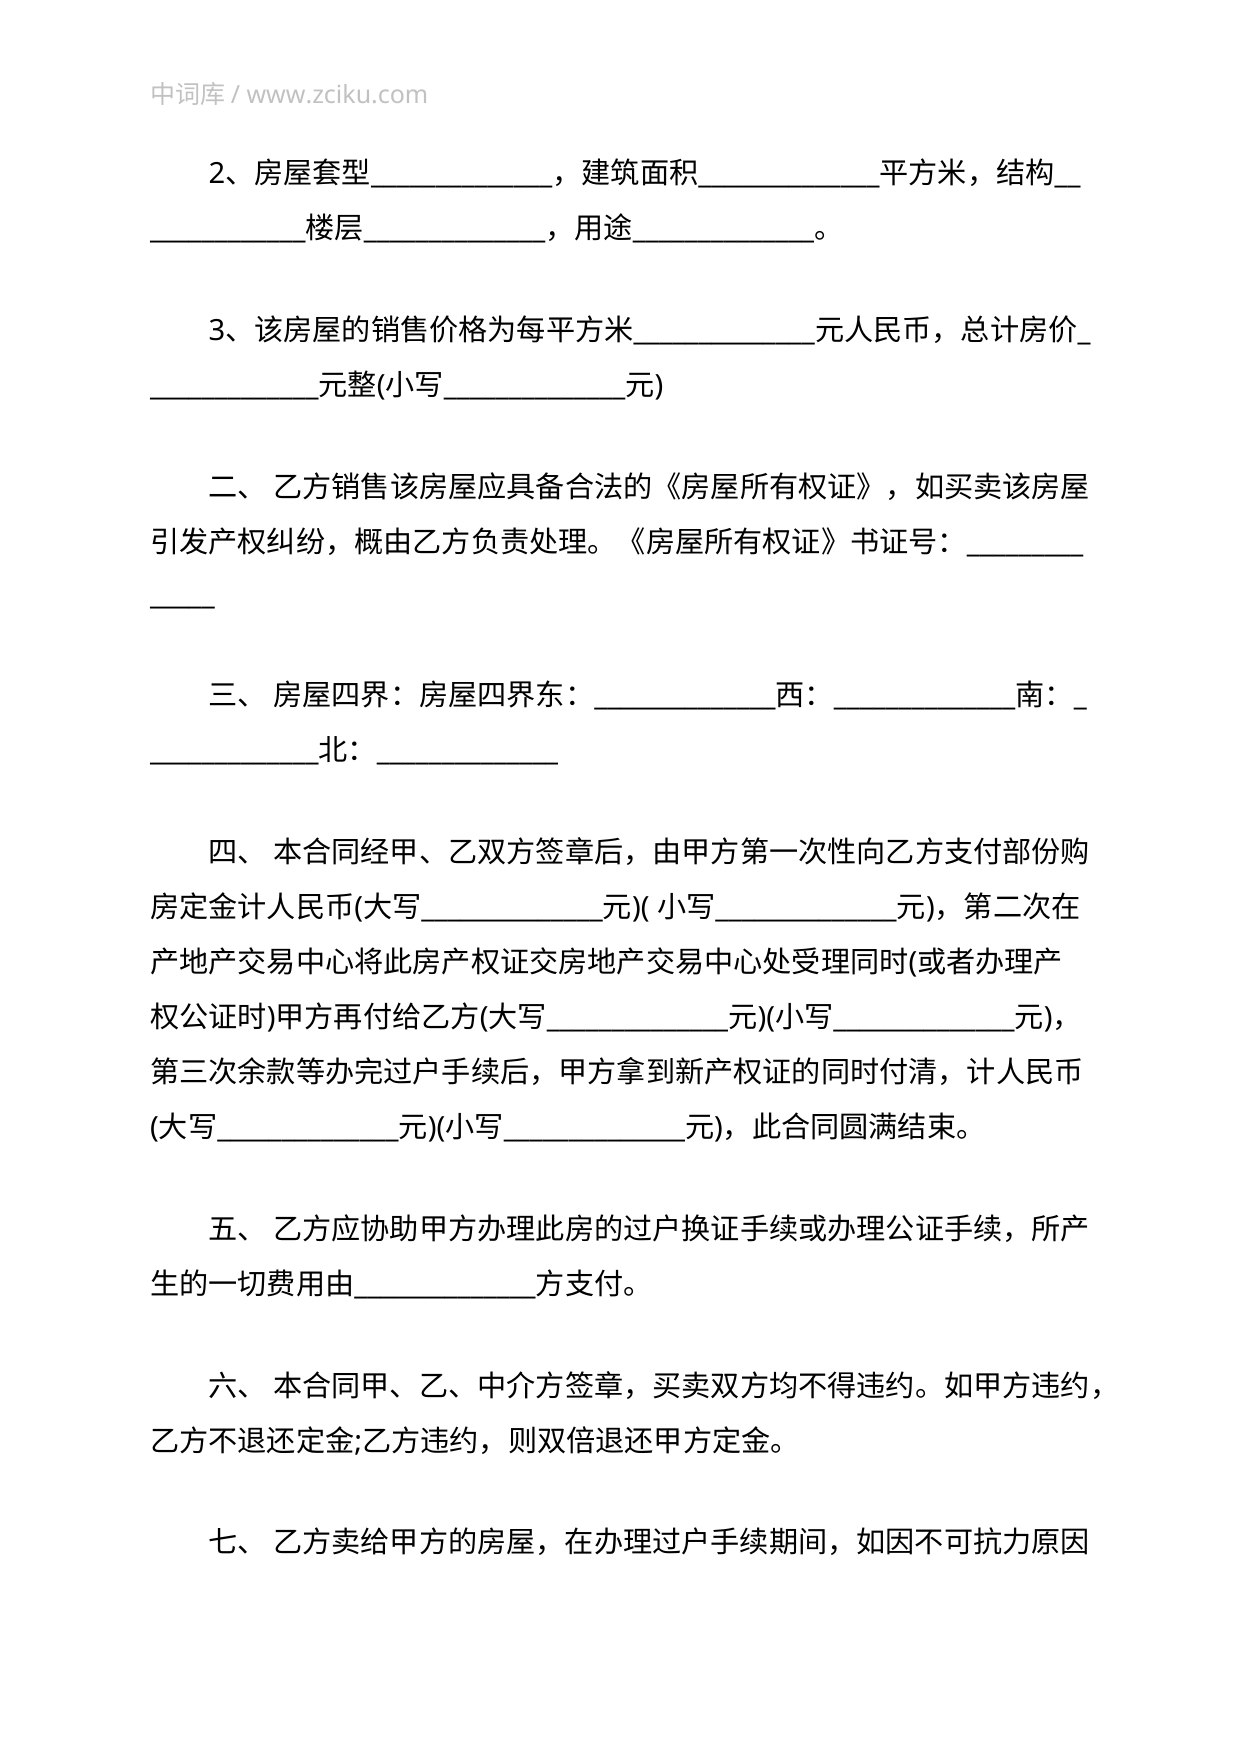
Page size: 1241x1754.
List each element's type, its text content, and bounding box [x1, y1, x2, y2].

text 四、 本合同经甲、乙双方签章后，由甲方第一次性向乙方支付部份购房定金计人民币(大写______________元)( 小写______________元)，第二次在产地产交易中心将此房产权证交房地产交易中心处受理同时(或者办理产权公证时)甲方再付给乙方(大写______________元)(小写______________元)，第三次余款等办完过户手续后，甲方拿到新产权证的同时付清，计人民币(大写______________元)(小写______________元)，此合同圆满结束。 [150, 828, 1090, 1146]
text 六、 本合同甲、乙、中介方签章，买卖双方均不得违约。如甲方违约，乙方不退还定金;乙方违约，则双倍退还甲方定金。 [150, 1362, 1090, 1459]
text 二、 乙方销售该房屋应具备合法的《房屋所有权证》，如买卖该房屋引发产权纠纷，概由乙方负责处理。《房屋所有权证》书证号：______________ [150, 464, 1090, 613]
text 3、该房屋的销售价格为每平方米______________元人民币，总计房价______________元整(小写______________元) [150, 307, 1090, 404]
text 2、房屋套型______________，建筑面积______________平方米，结构______________楼层______________，用途______________。 [150, 150, 1090, 247]
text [150, 1519, 1090, 1561]
text 三、 房屋四界：房屋四界东：______________西：______________南：______________北：______________ [150, 672, 1090, 769]
text 五、 乙方应协助甲方办理此房的过户换证手续或办理公证手续，所产生的一切费用由______________方支付。 [150, 1205, 1090, 1303]
